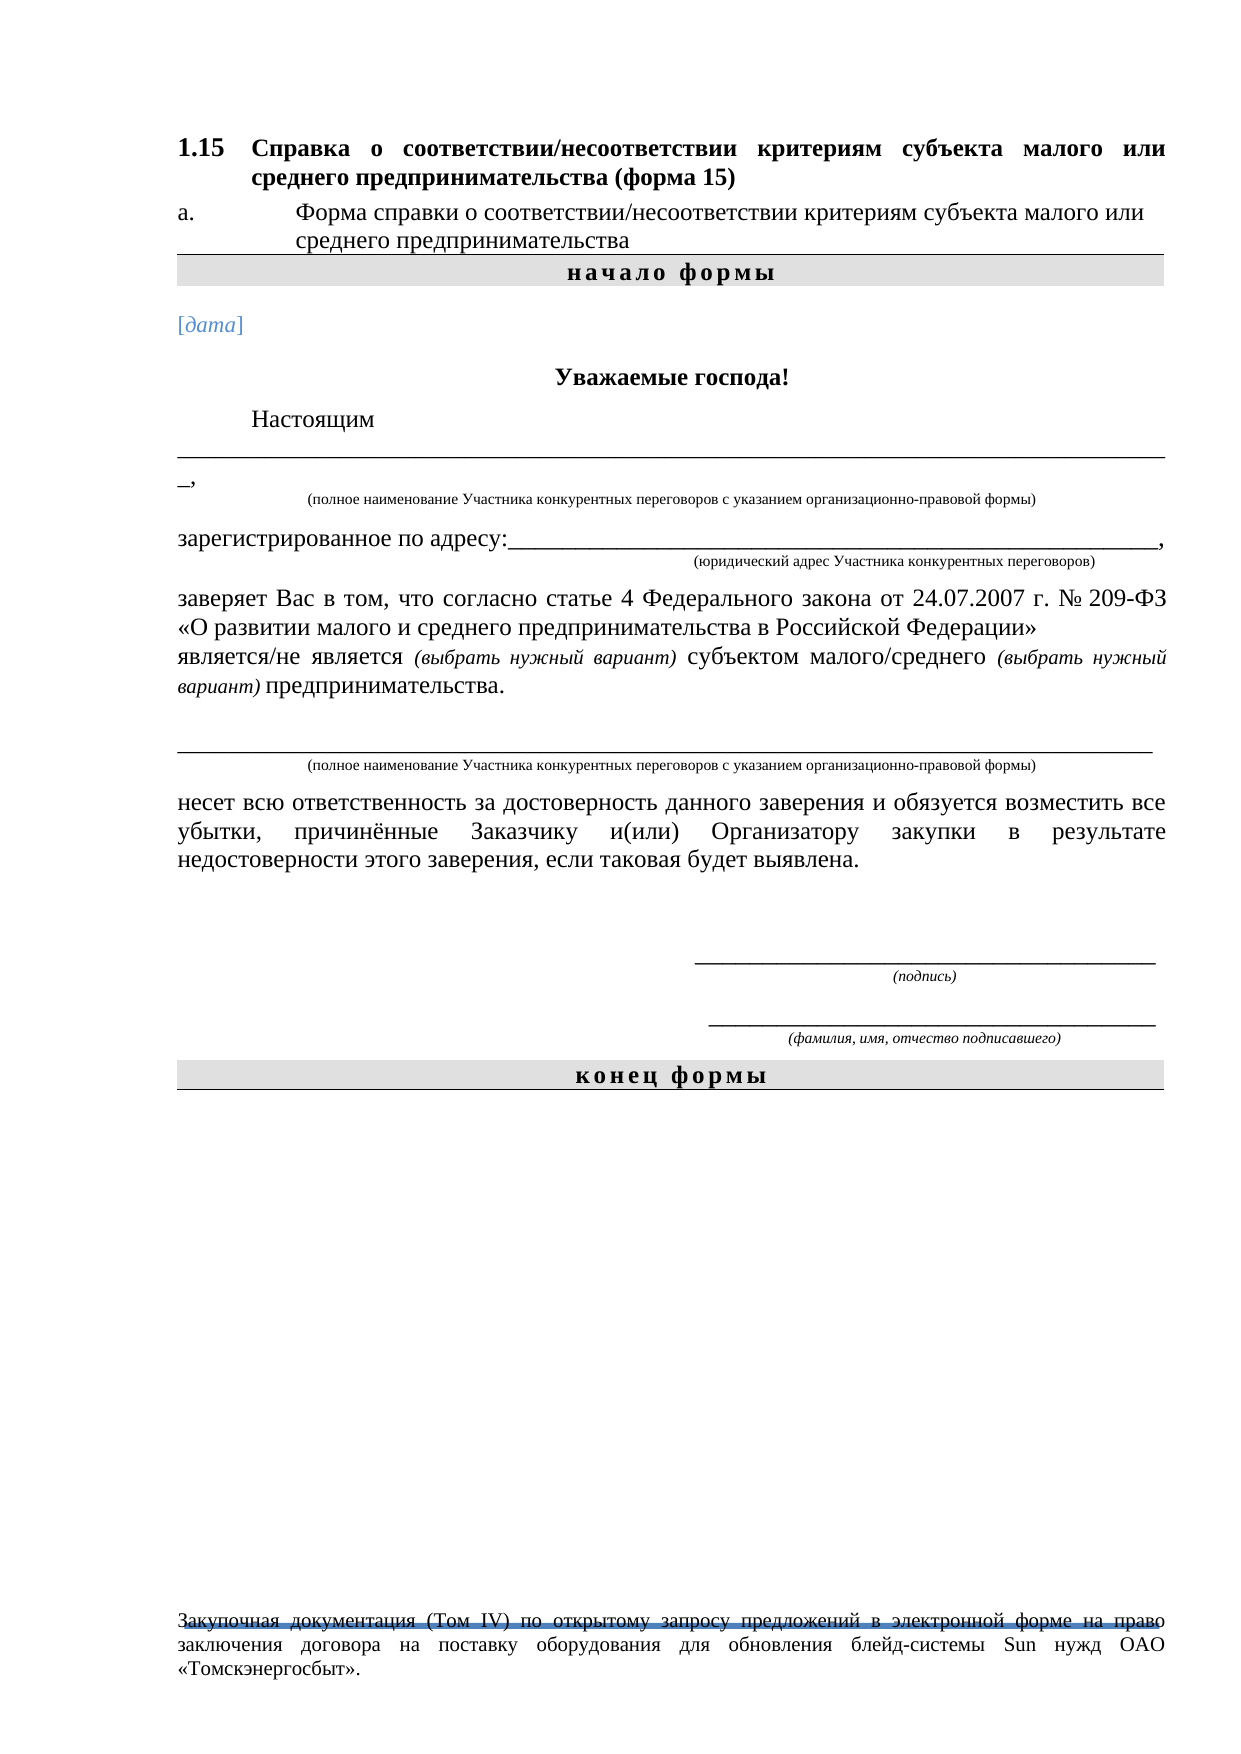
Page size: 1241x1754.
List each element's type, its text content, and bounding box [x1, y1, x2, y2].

text начало формы [177, 255, 1164, 286]
text (полное наименование Участника конкурентных переговоров с указанием организационно-правовой формы) [177, 490, 1167, 521]
list Форма справки о соответствии/несоответствии критериям субъекта малого или среднего предпринимательства [177, 197, 1167, 254]
table_header __________________________________ (подпись) [683, 873, 1167, 998]
text несет всю ответственность за достоверность данного заверения и обязуется возместить все убытки, причинённые Заказчику и(или) Организатору закупки в результате недостоверности этого заверения, если таковая будет выявлена. [177, 787, 1167, 873]
text (юридический адрес Участника конкурентных переговоров) [620, 552, 1167, 583]
text [дата] [177, 311, 1167, 337]
text зарегистрированное по адресу:________________________________________________, [177, 521, 1167, 552]
text ______________________________________________________________________________ [177, 698, 1167, 756]
text Уважаемые господа! [177, 362, 1167, 391]
text Настоящим [177, 404, 1167, 432]
text заверяет Вас в том, что согласно статье 4 Федерального закона от 24.07.2007 г. № 209-ФЗ «О развитии малого и среднего предпринимательства в Российской Федерации» [177, 583, 1167, 641]
text ________________________________________________________________________________, [177, 432, 1167, 490]
list Справка о соответствии/несоответствии критериям субъекта малого или среднего предпринимательства (форма 15) [177, 131, 1167, 191]
table_cell _________________________________ (фамилия, имя, отчество подписавшего) [683, 998, 1167, 1060]
text является/не является (выбрать нужный вариант) субъектом малого/среднего (выбрать нужный вариант) предпринимательства. [177, 641, 1167, 698]
text (полное наименование Участника конкурентных переговоров с указанием организационно-правовой формы) [177, 756, 1167, 787]
text конец формы [177, 1060, 1164, 1089]
